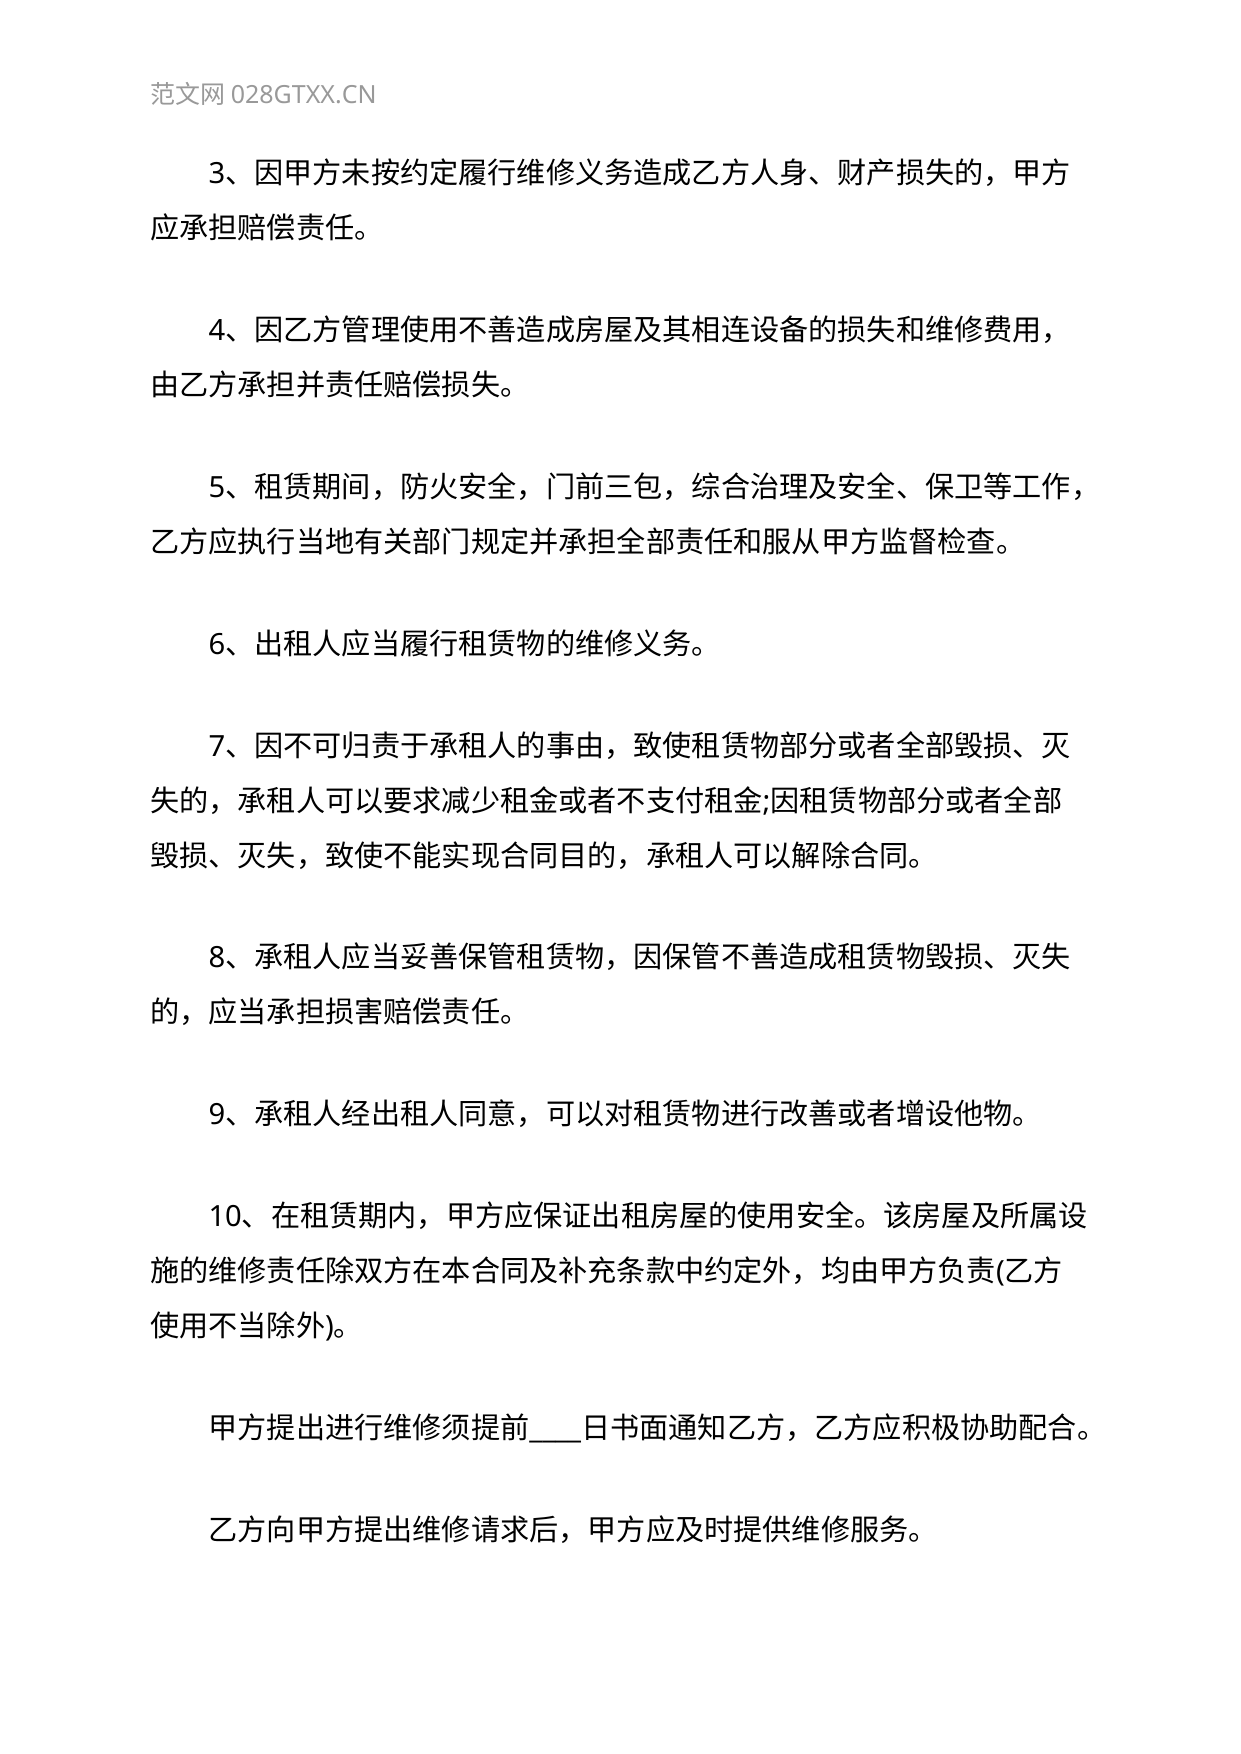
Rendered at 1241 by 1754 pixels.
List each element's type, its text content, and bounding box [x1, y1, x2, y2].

text 7、因不可归责于承租人的事由，致使租赁物部分或者全部毁损、灭失的，承租人可以要求减少租金或者不支付租金;因租赁物部分或者全部毁损、灭失，致使不能实现合同目的，承租人可以解除合同。 [150, 722, 1090, 874]
text 甲方提出进行维修须提前____日书面通知乙方，乙方应积极协助配合。 [150, 1405, 1090, 1447]
text 8、承租人应当妥善保管租赁物，因保管不善造成租赁物毁损、灭失的，应当承担损害赔偿责任。 [150, 934, 1090, 1031]
text 9、承租人经出租人同意，可以对租赁物进行改善或者增设他物。 [150, 1091, 1090, 1133]
text 4、因乙方管理使用不善造成房屋及其相连设备的损失和维修费用，由乙方承担并责任赔偿损失。 [150, 307, 1090, 404]
text 6、出租人应当履行租赁物的维修义务。 [150, 620, 1090, 663]
text 乙方向甲方提出维修请求后，甲方应及时提供维修服务。 [150, 1507, 1090, 1549]
text 10、在租赁期内，甲方应保证出租房屋的使用安全。该房屋及所属设施的维修责任除双方在本合同及补充条款中约定外，均由甲方负责(乙方使用不当除外)。 [150, 1193, 1090, 1345]
text 3、因甲方未按约定履行维修义务造成乙方人身、财产损失的，甲方应承担赔偿责任。 [150, 150, 1090, 247]
text 5、租赁期间，防火安全，门前三包，综合治理及安全、保卫等工作，乙方应执行当地有关部门规定并承担全部责任和服从甲方监督检查。 [150, 463, 1090, 561]
